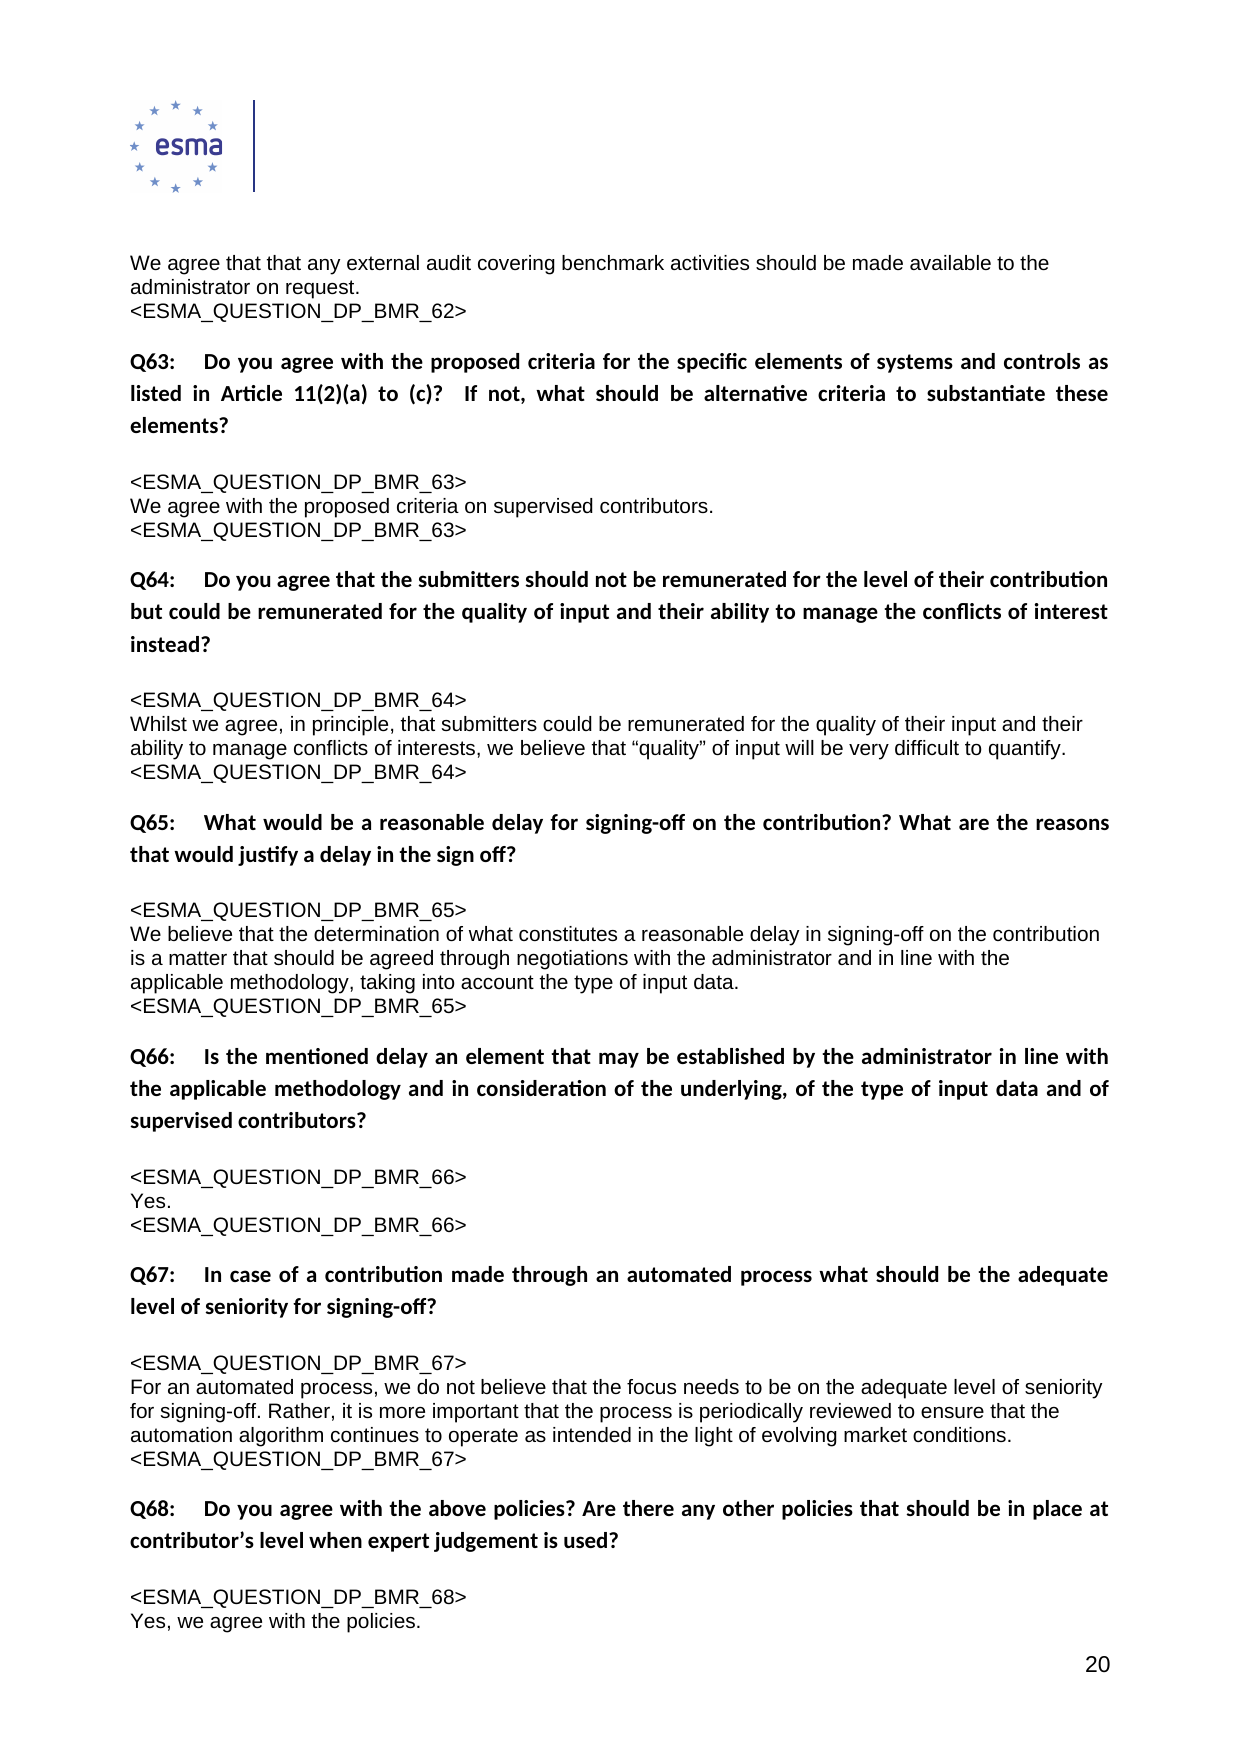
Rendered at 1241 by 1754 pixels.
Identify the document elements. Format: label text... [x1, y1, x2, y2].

text What would be a reasonable delay for signing-off on the contribution? What are the reasons that would justify a delay in the sign off? [130, 808, 1110, 868]
text <ESMA_QUESTION_DP_BMR_67> [130, 1351, 1110, 1375]
text <ESMA_QUESTION_DP_BMR_64> [130, 760, 1110, 784]
text For an automated process, we do not believe that the focus needs to be on the adequate level of seniority for signing-off. Rather, it is more important that the process is periodically reviewed to ensure that the automation algorithm continues to operate as intended in the light of evolving market conditions. [130, 1375, 1110, 1447]
text <ESMA_QUESTION_DP_BMR_68> [130, 1585, 1110, 1609]
text Do you agree with the above policies? Are there any other policies that should be in place at contributor’s level when expert judgement is used? [130, 1494, 1110, 1555]
text Is the mentioned delay an element that may be established by the administrator in line with the applicable methodology and in consideration of the underlying, of the type of input data and of supervised contributors? [130, 1042, 1110, 1134]
text Do you agree with the proposed criteria for the specific elements of systems and controls as listed in Article 11(2)(a) to (c)? If not, what should be alternative criteria to substantiate these elements? [130, 347, 1110, 439]
text <ESMA_QUESTION_DP_BMR_63> [130, 517, 1110, 541]
text <ESMA_QUESTION_DP_BMR_64> [130, 688, 1110, 712]
text <ESMA_QUESTION_DP_BMR_62> [130, 299, 1110, 323]
text <ESMA_QUESTION_DP_BMR_66> [130, 1164, 1110, 1188]
text Yes. [130, 1188, 1110, 1212]
text Do you agree that the submitters should not be remunerated for the level of their contribution but could be remunerated for the quality of input and their ability to manage the conflicts of interest instead? [130, 565, 1110, 658]
text Yes, we agree with the policies. [130, 1609, 1110, 1633]
text Whilst we agree, in principle, that submitters could be remunerated for the quality of their input and their ability to manage conflicts of interests, we believe that “quality” of input will be very difficult to quantify. [130, 712, 1110, 760]
text We agree with the proposed criteria on supervised contributors. [130, 493, 1110, 517]
text <ESMA_QUESTION_DP_BMR_65> [130, 994, 1110, 1018]
text We believe that the determination of what constitutes a reasonable delay in signing-off on the contribution is a matter that should be agreed through negotiations with the administrator and in line with the applicable methodology, taking into account the type of input data. [130, 922, 1110, 994]
text <ESMA_QUESTION_DP_BMR_65> [130, 898, 1110, 922]
text <ESMA_QUESTION_DP_BMR_67> [130, 1447, 1110, 1471]
text In case of a contribution made through an automated process what should be the adequate level of seniority for signing-off? [130, 1260, 1110, 1321]
text We agree that that any external audit covering benchmark activities should be made available to the administrator on request. [130, 251, 1110, 299]
picture [129, 100, 223, 193]
text <ESMA_QUESTION_DP_BMR_66> [130, 1212, 1110, 1236]
text <ESMA_QUESTION_DP_BMR_63> [130, 469, 1110, 493]
